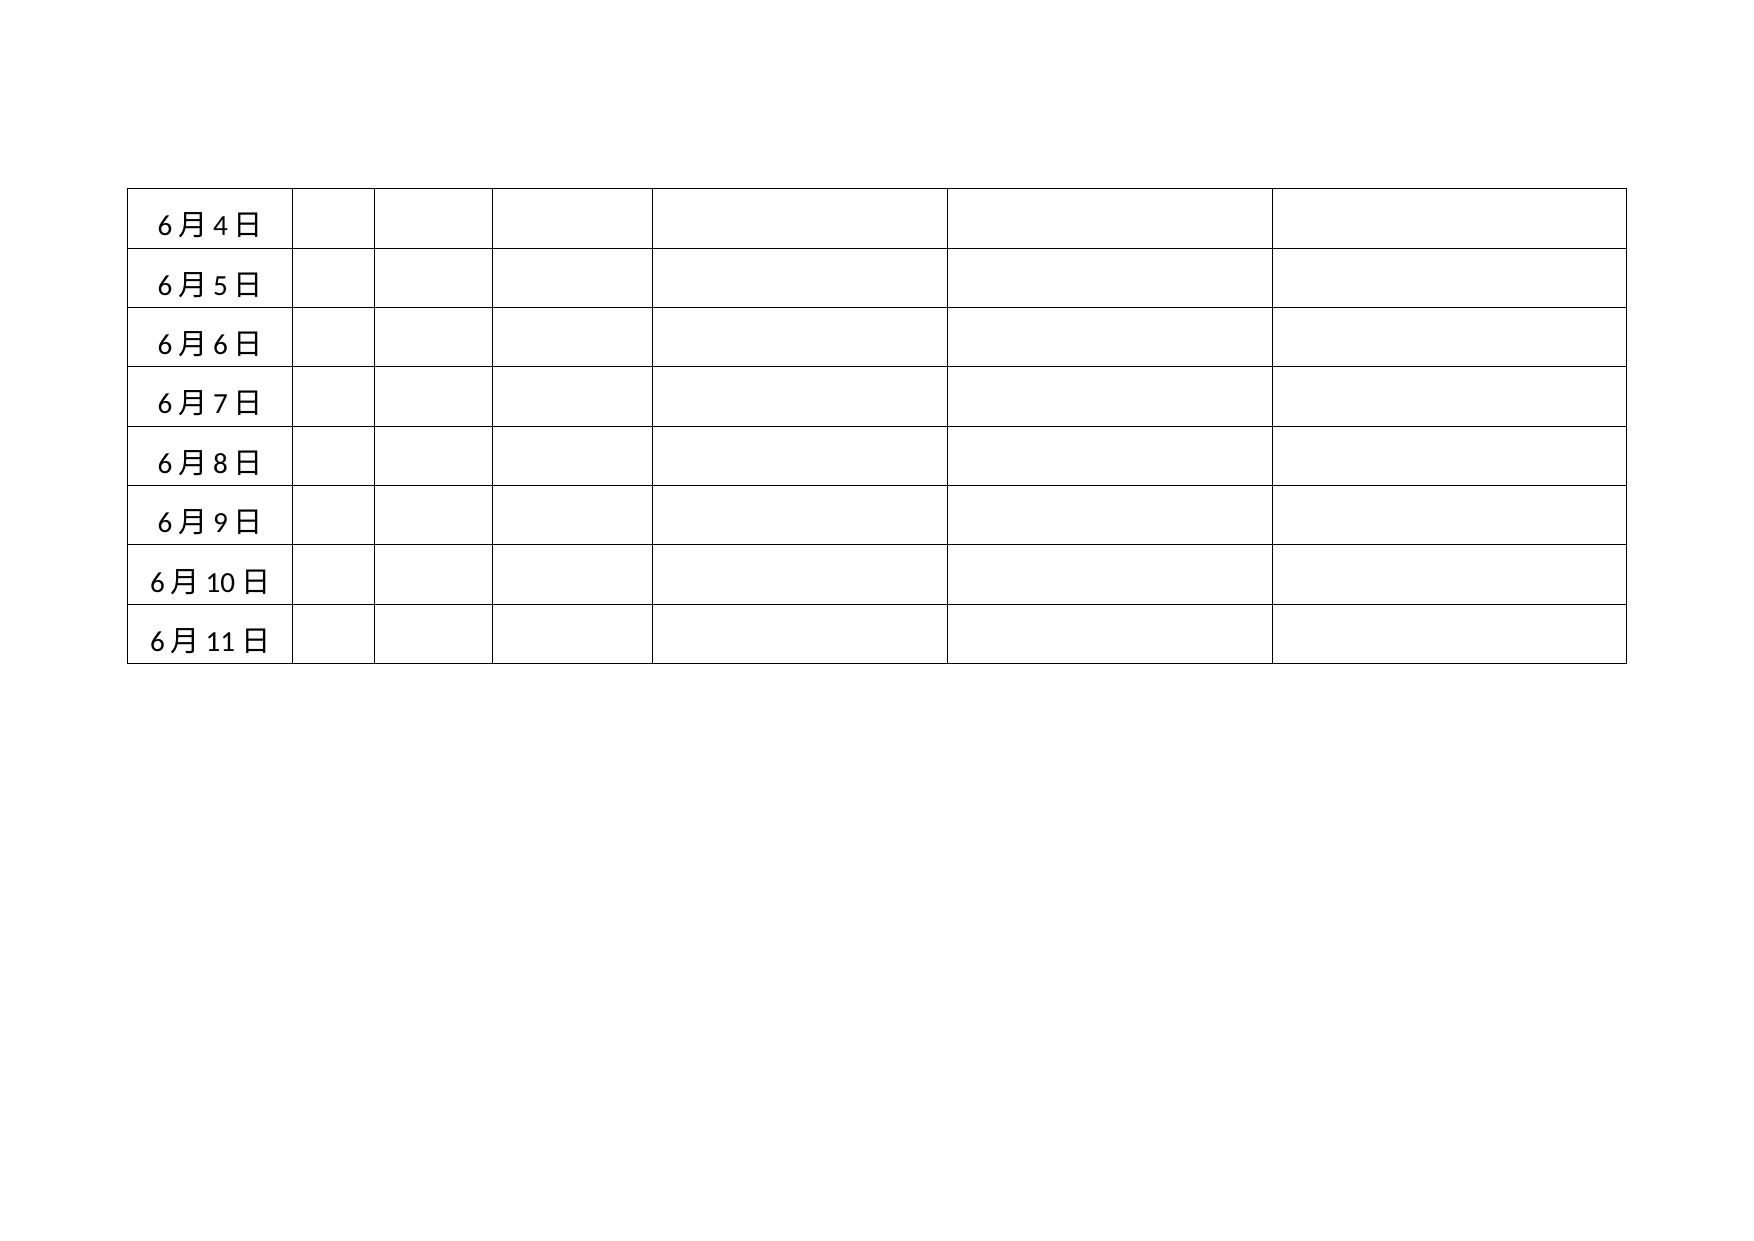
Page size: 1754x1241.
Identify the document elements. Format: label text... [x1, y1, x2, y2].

table_cell 6月11日 [128, 605, 292, 663]
table_cell [293, 605, 374, 663]
table_cell [653, 427, 947, 485]
table_cell [948, 427, 1272, 485]
table_cell [948, 605, 1272, 663]
table_cell [375, 189, 492, 247]
table_cell [1273, 189, 1626, 247]
table_cell [493, 545, 652, 604]
table_cell [293, 308, 374, 366]
table_cell [948, 249, 1272, 307]
table_cell 6月7日 [128, 367, 292, 426]
table_cell [293, 545, 374, 604]
table_cell [653, 189, 947, 247]
table_cell [293, 189, 374, 247]
table_cell 6月9日 [128, 486, 292, 544]
table_cell [653, 545, 947, 604]
table_cell [653, 367, 947, 426]
table_cell [948, 367, 1272, 426]
table_cell 6月4日 [128, 189, 292, 247]
table_cell [293, 427, 374, 485]
table_cell [1273, 427, 1626, 485]
table_cell [948, 545, 1272, 604]
table_cell [375, 367, 492, 426]
table_cell [293, 486, 374, 544]
table_cell [375, 249, 492, 307]
table_cell [948, 189, 1272, 247]
table_cell [493, 249, 652, 307]
table_cell [653, 249, 947, 307]
table_cell [653, 605, 947, 663]
table_cell 6月6日 [128, 308, 292, 366]
table_cell [493, 308, 652, 366]
table_cell [948, 308, 1272, 366]
table_cell [493, 427, 652, 485]
table_cell [493, 486, 652, 544]
table_cell [1273, 545, 1626, 604]
table_cell [653, 308, 947, 366]
table_cell [653, 486, 947, 544]
table_cell [293, 249, 374, 307]
table_cell [375, 545, 492, 604]
table_cell [1273, 486, 1626, 544]
table_cell [948, 486, 1272, 544]
table_cell [1273, 308, 1626, 366]
table_cell [375, 308, 492, 366]
table_cell [493, 189, 652, 247]
table_cell 6月8日 [128, 427, 292, 485]
table_cell [375, 605, 492, 663]
table_cell 6月10日 [128, 545, 292, 604]
table_cell 6月5日 [128, 249, 292, 307]
table_cell [1273, 605, 1626, 663]
table_cell [1273, 249, 1626, 307]
table_cell [1273, 367, 1626, 426]
table_cell [375, 427, 492, 485]
table_cell [493, 367, 652, 426]
table_cell [493, 605, 652, 663]
table_cell [375, 486, 492, 544]
table_cell [293, 367, 374, 426]
